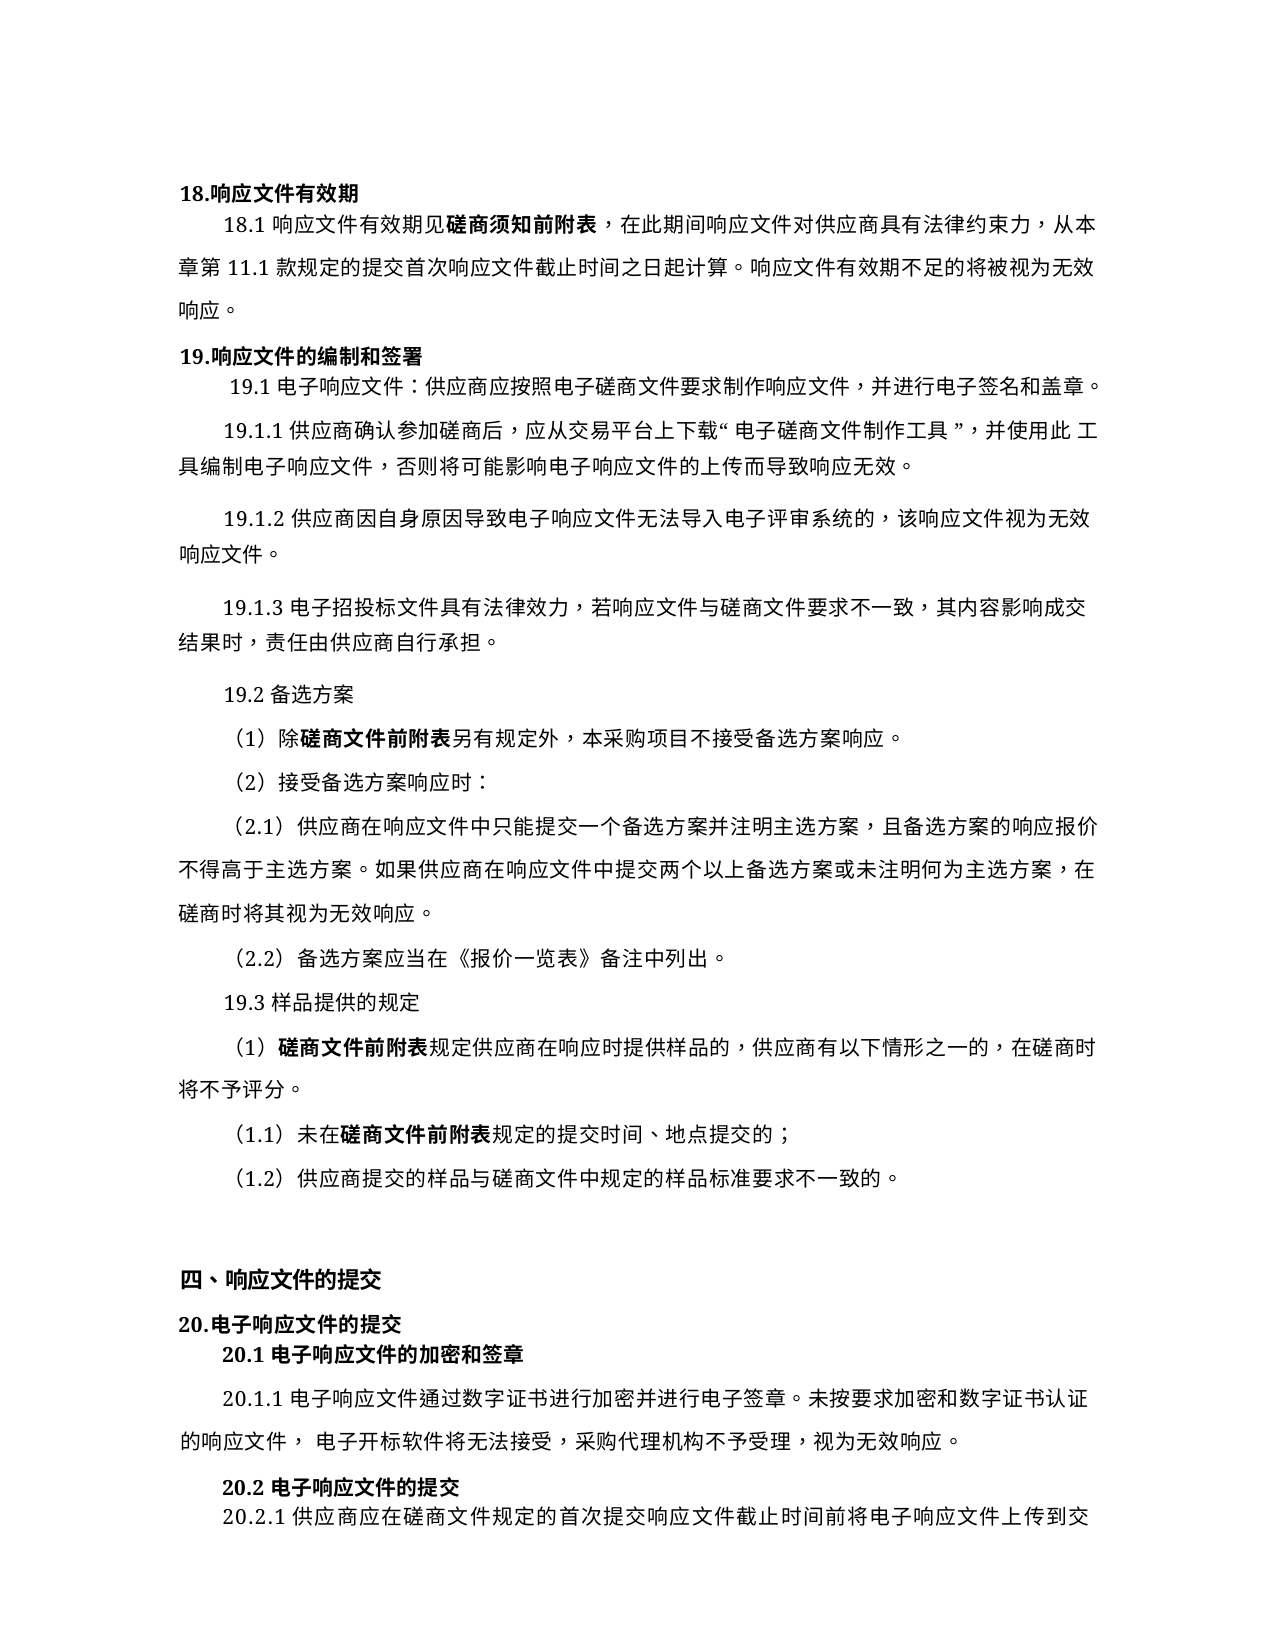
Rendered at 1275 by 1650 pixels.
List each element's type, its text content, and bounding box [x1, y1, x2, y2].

text （2.1）供应商在响应文件中只能提交一个备选方案并注明主选方案，且备选方案的响应报价 不得高于主选方案。如果供应商在响应文件中提交两个以上备选方案或未注明何为主选方案，在 磋商时将其视为无效响应。 [178, 812, 1098, 927]
text （1.2）供应商提交的样品与磋商文件中规定的样品标准要求不一致的。 [223, 1165, 1105, 1192]
text 四、响应文件的提交 [180, 1266, 1105, 1294]
text （2.2）备选方案应当在《报价一览表》备注中列出。 [223, 945, 1105, 972]
text 19.2 备选方案 [223, 681, 1105, 708]
text 19.3 样品提供的规定 [223, 989, 1105, 1016]
text 19.1.3 电子招投标文件具有法律效力，若响应文件与磋商文件要求不一致，其内容影响成交 结果时，责任由供应商自行承担。 [178, 593, 1098, 657]
text 19.1.1 供应商确认参加磋商后，应从交易平台上下载“ 电子磋商文件制作工具 ”，并使用此 工具编制电子响应文件，否则将可能影响电子响应文件的上传而导致响应无效。 [178, 416, 1098, 480]
text 19.响应文件的编制和签署 [180, 343, 1105, 370]
text （1）磋商文件前附表规定供应商在响应时提供样品的，供应商有以下情形之一的，在磋商时 将不予评分。 [178, 1033, 1098, 1104]
text 20.1 电子响应文件的加密和签章 [222, 1341, 1105, 1368]
text （1）除磋商文件前附表另有规定外，本采购项目不接受备选方案响应。 [223, 725, 1105, 752]
text 19.1.2 供应商因自身原因导致电子响应文件无法导入电子评审系统的，该响应文件视为无效 响应文件。 [179, 504, 1098, 569]
text （1.1）未在磋商文件前附表规定的提交时间、地点提交的； [223, 1122, 1105, 1148]
text 20.2 电子响应文件的提交 [222, 1474, 1105, 1501]
text （2）接受备选方案响应时： [223, 768, 1105, 796]
text 20.2.1 供应商应在磋商文件规定的首次提交响应文件截止时间前将电子响应文件上传到交 [222, 1503, 1105, 1530]
text 19.1 电子响应文件：供应商应按照电子磋商文件要求制作响应文件，并进行电子签名和盖章。 [178, 373, 1105, 399]
text 20.电子响应文件的提交 [178, 1311, 1105, 1338]
text 18.响应文件有效期 [180, 180, 1105, 207]
text 18.1 响应文件有效期见磋商须知前附表，在此期间响应文件对供应商具有法律约束力，从本 章第 11.1 款规定的提交首次响应文件截止时间之日起计算。响应文件有效期不足的将被视为无效 响应。 [179, 210, 1098, 325]
text 20.1.1 电子响应文件通过数字证书进行加密并进行电子签章。未按要求加密和数字证书认证 的响应文件， 电子开标软件将无法接受，采购代理机构不予受理，视为无效响应。 [180, 1384, 1098, 1456]
